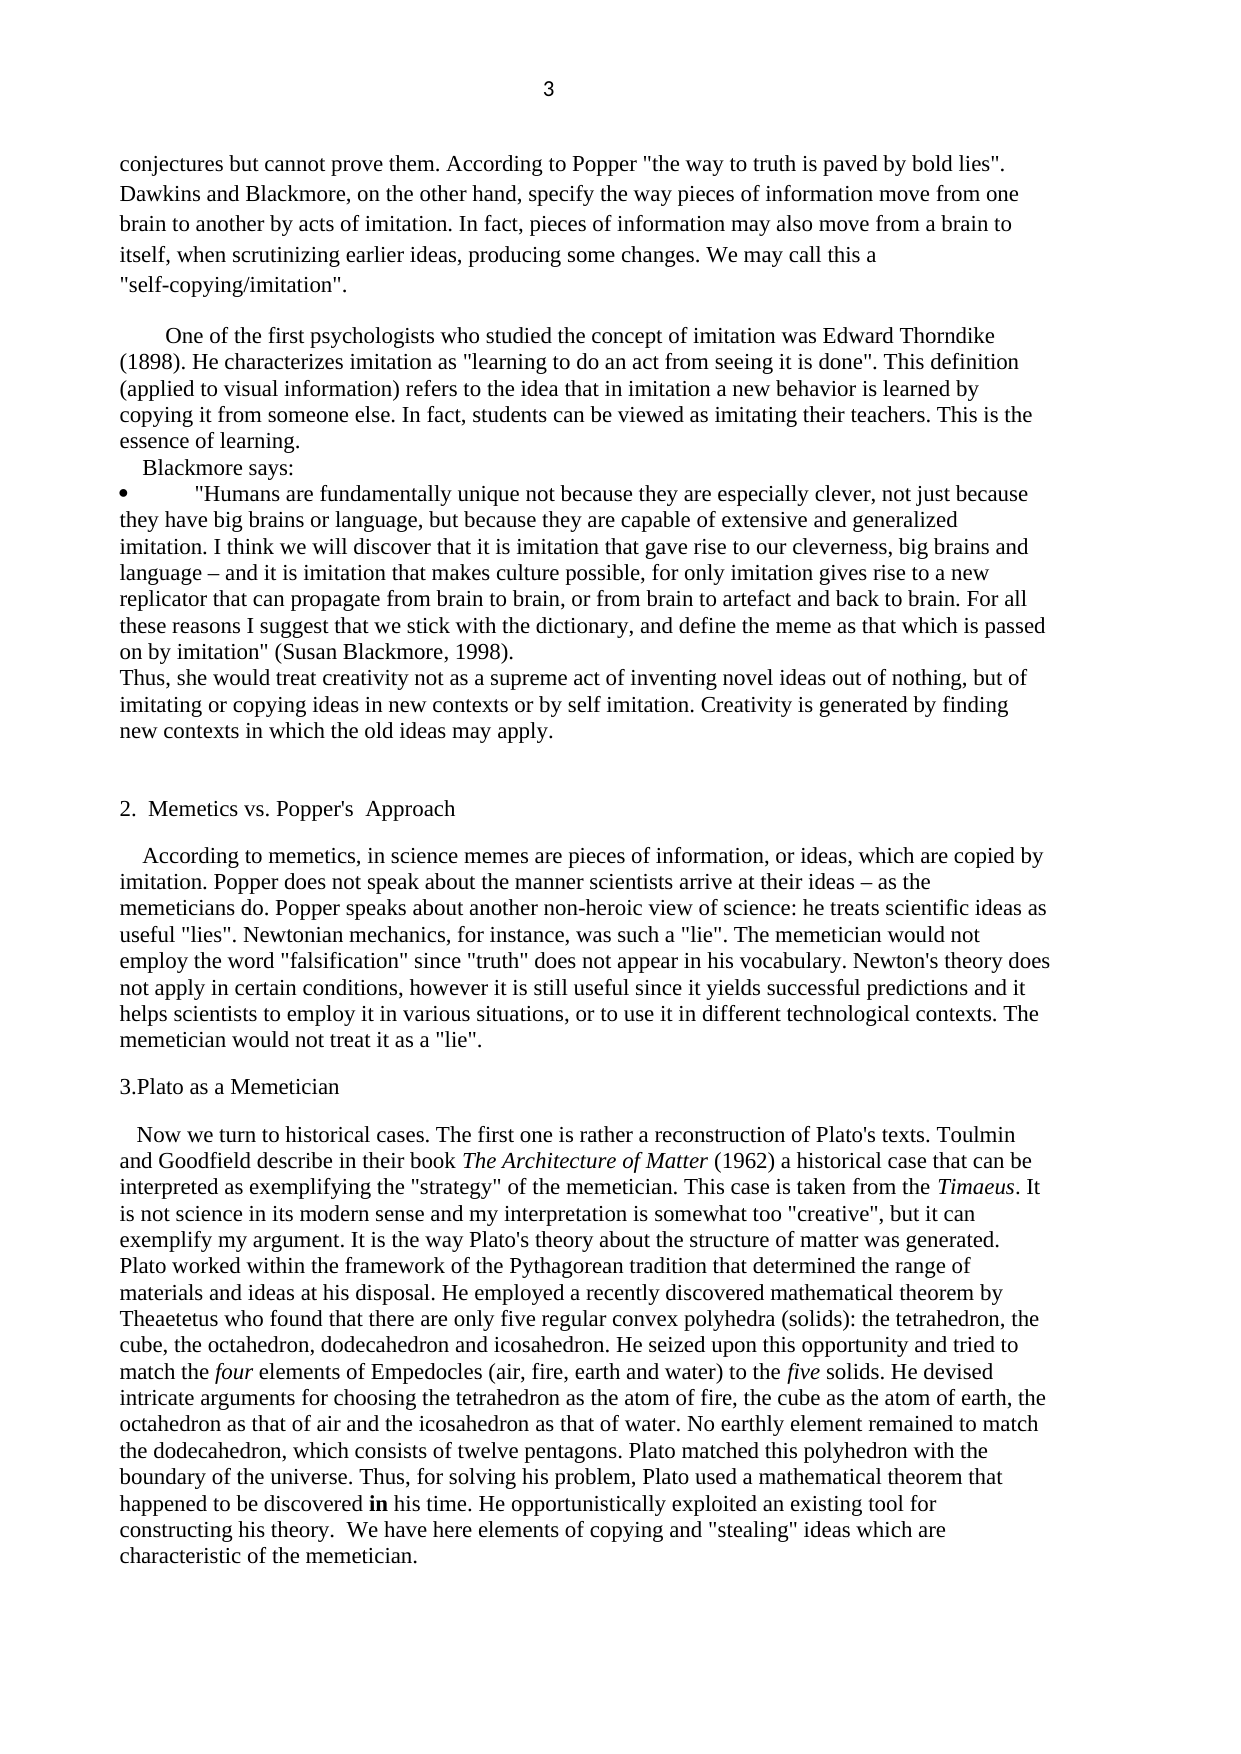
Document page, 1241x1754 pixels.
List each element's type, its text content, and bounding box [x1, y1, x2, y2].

text According to memetics, in science memes are pieces of information, or ideas, which are copied by imitation. Popper does not speak about the manner scientists arrive at their ideas – as the memeticians do. Popper speaks about another non-heroic view of science: he treats scientific ideas as useful "lies". Newtonian mechanics, for instance, was such a "lie". The memetician would not employ the word "falsification" since "truth" does not appear in his vocabulary. Newton's theory does not apply in certain conditions, however it is still useful since it yields successful predictions and it helps scientists to employ it in various situations, or to use it in different technological contexts. The memetician would not treat it as a "lie". [119, 842, 1053, 1053]
text 2. Memetics vs. Popper's Approach [119, 794, 1053, 821]
list Plato as a Memetician [119, 1073, 1053, 1100]
text Now we turn to historical cases. The first one is rather a reconstruction of Plato's texts. Toulmin and Goodfield describe in their book The Architecture of Matter (1962) a historical case that can be interpreted as exemplifying the "strategy" of the memetician. This case is taken from the Timaeus. It is not science in its modern sense and my interpretation is somewhat too "creative", but it can exemplify my argument. It is the way Plato's theory about the structure of matter was generated. Plato worked within the framework of the Pythagorean tradition that determined the range of materials and ideas at his disposal. He employed a recently discovered mathematical theorem by Theaetetus who found that there are only five regular convex polyhedra (solids): the tetrahedron, the cube, the octahedron, dodecahedron and icosahedron. He seized upon this opportunity and tried to match the four elements of Empedocles (air, fire, earth and water) to the five solids. He devised intricate arguments for choosing the tetrahedron as the atom of fire, the cube as the atom of earth, the octahedron as that of air and the icosahedron as that of water. No earthly element remained to match the dodecahedron, which consists of twelve pentagons. Plato matched this polyhedron with the boundary of the universe. Thus, for solving his problem, Plato used a mathematical theorem that happened to be discovered in his time. He opportunistically exploited an existing tool for constructing his theory. We have here elements of copying and "stealing" ideas which are characteristic of the memetician. [119, 1121, 1053, 1569]
list "Humans are fundamentally unique not because they are especially clever, not just because they have big brains or language, but because they are capable of extensive and generalized imitation. I think we will discover that it is imitation that gave rise to our cleverness, big brains and language – and it is imitation that makes culture possible, for only imitation gives rise to a new replicator that can propagate from brain to brain, or from brain to artefact and back to brain. For all these reasons I suggest that we stick with the dictionary, and define the meme as that which is passed on by imitation" (Susan Blackmore, 1998). [119, 480, 1053, 664]
text Blackmore says: [119, 454, 1053, 480]
text Thus, she would treat creativity not as a supreme act of inventing novel ideas out of nothing, but of imitating or copying ideas in new contexts or by self imitation. Creativity is generated by finding new contexts in which the old ideas may apply. [119, 664, 1053, 743]
text One of the first psychologists who studied the concept of imitation was Edward Thorndike (1898). He characterizes imitation as "learning to do an act from seeing it is done". This definition (applied to visual information) refers to the idea that in imitation a new behavior is learned by copying it from someone else. In fact, students can be viewed as imitating their teachers. This is the essence of learning. [119, 322, 1053, 454]
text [119, 150, 1053, 297]
